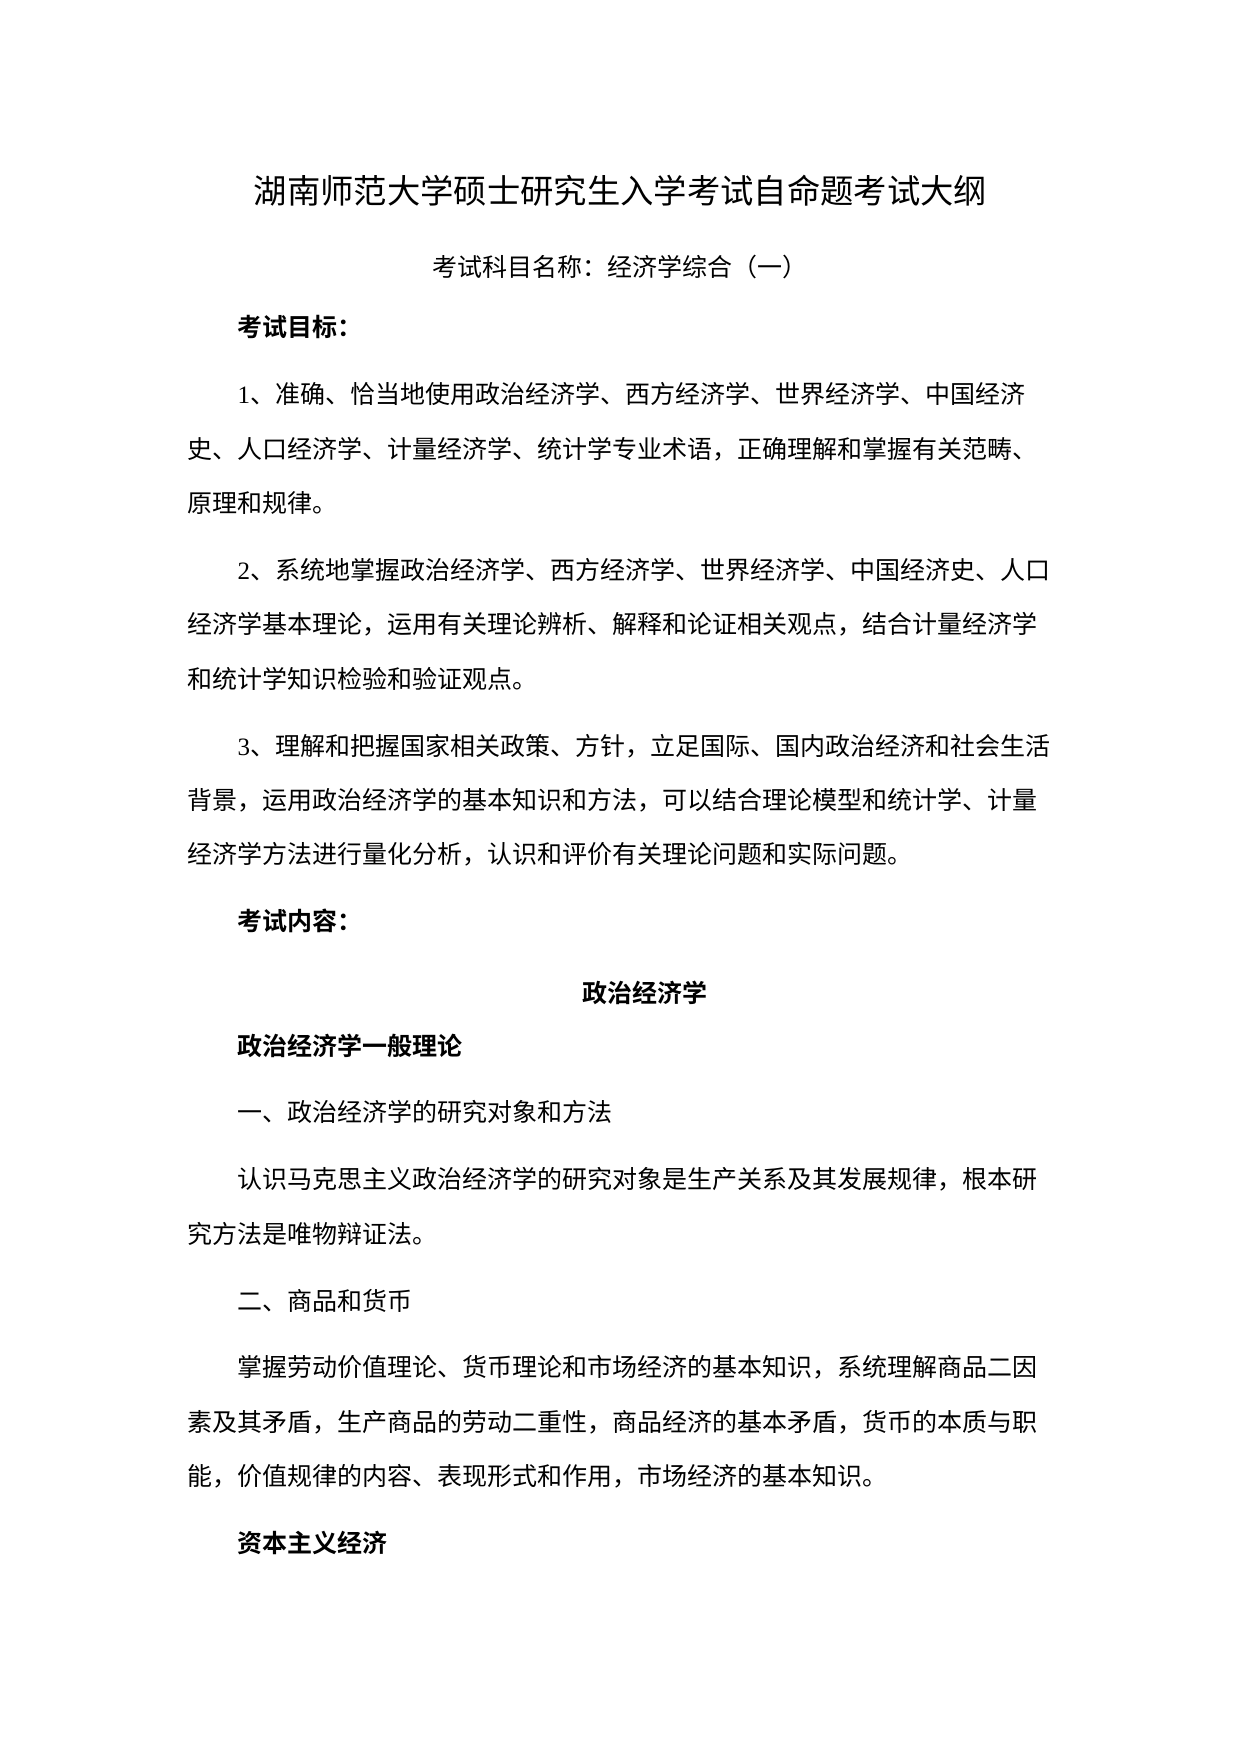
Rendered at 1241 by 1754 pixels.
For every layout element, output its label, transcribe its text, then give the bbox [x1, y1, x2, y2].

text 3、理解和把握国家相关政策、方针，立足国际、国内政治经济和社会生活背景，运用政治经济学的基本知识和方法，可以结合理论模型和统计学、计量经济学方法进行量化分析，认识和评价有关理论问题和实际问题。 [187, 726, 1053, 871]
text 1、准确、恰当地使用政治经济学、西方经济学、世界经济学、中国经济史、人口经济学、计量经济学、统计学专业术语，正确理解和掌握有关范畴、原理和规律。 [187, 375, 1053, 520]
text 一、政治经济学的研究对象和方法 [187, 1093, 1053, 1129]
text 二、商品和货币 [187, 1281, 1053, 1317]
text 考试目标： [187, 308, 1053, 344]
text 湖南师范大学硕士研究生入学考试自命题考试大纲 [187, 162, 1053, 214]
text 2、系统地掌握政治经济学、西方经济学、世界经济学、中国经济史、人口经济学基本理论，运用有关理论辨析、解释和论证相关观点，结合计量经济学和统计学知识检验和验证观点。 [187, 550, 1053, 695]
text 掌握劳动价值理论、货币理论和市场经济的基本知识，系统理解商品二因素及其矛盾，生产商品的劳动二重性，商品经济的基本矛盾，货币的本质与职能，价值规律的内容、表现形式和作用，市场经济的基本知识。 [187, 1348, 1053, 1493]
text 资本主义经济 [187, 1523, 1053, 1560]
text 认识马克思主义政治经济学的研究对象是生产关系及其发展规律，根本研究方法是唯物辩证法。 [187, 1160, 1053, 1250]
text 政治经济学一般理论 [187, 1026, 1053, 1062]
text 考试科目名称：经济学综合（一） [187, 235, 1053, 287]
text 政治经济学 [187, 972, 1053, 1010]
text 考试内容： [187, 902, 1053, 938]
